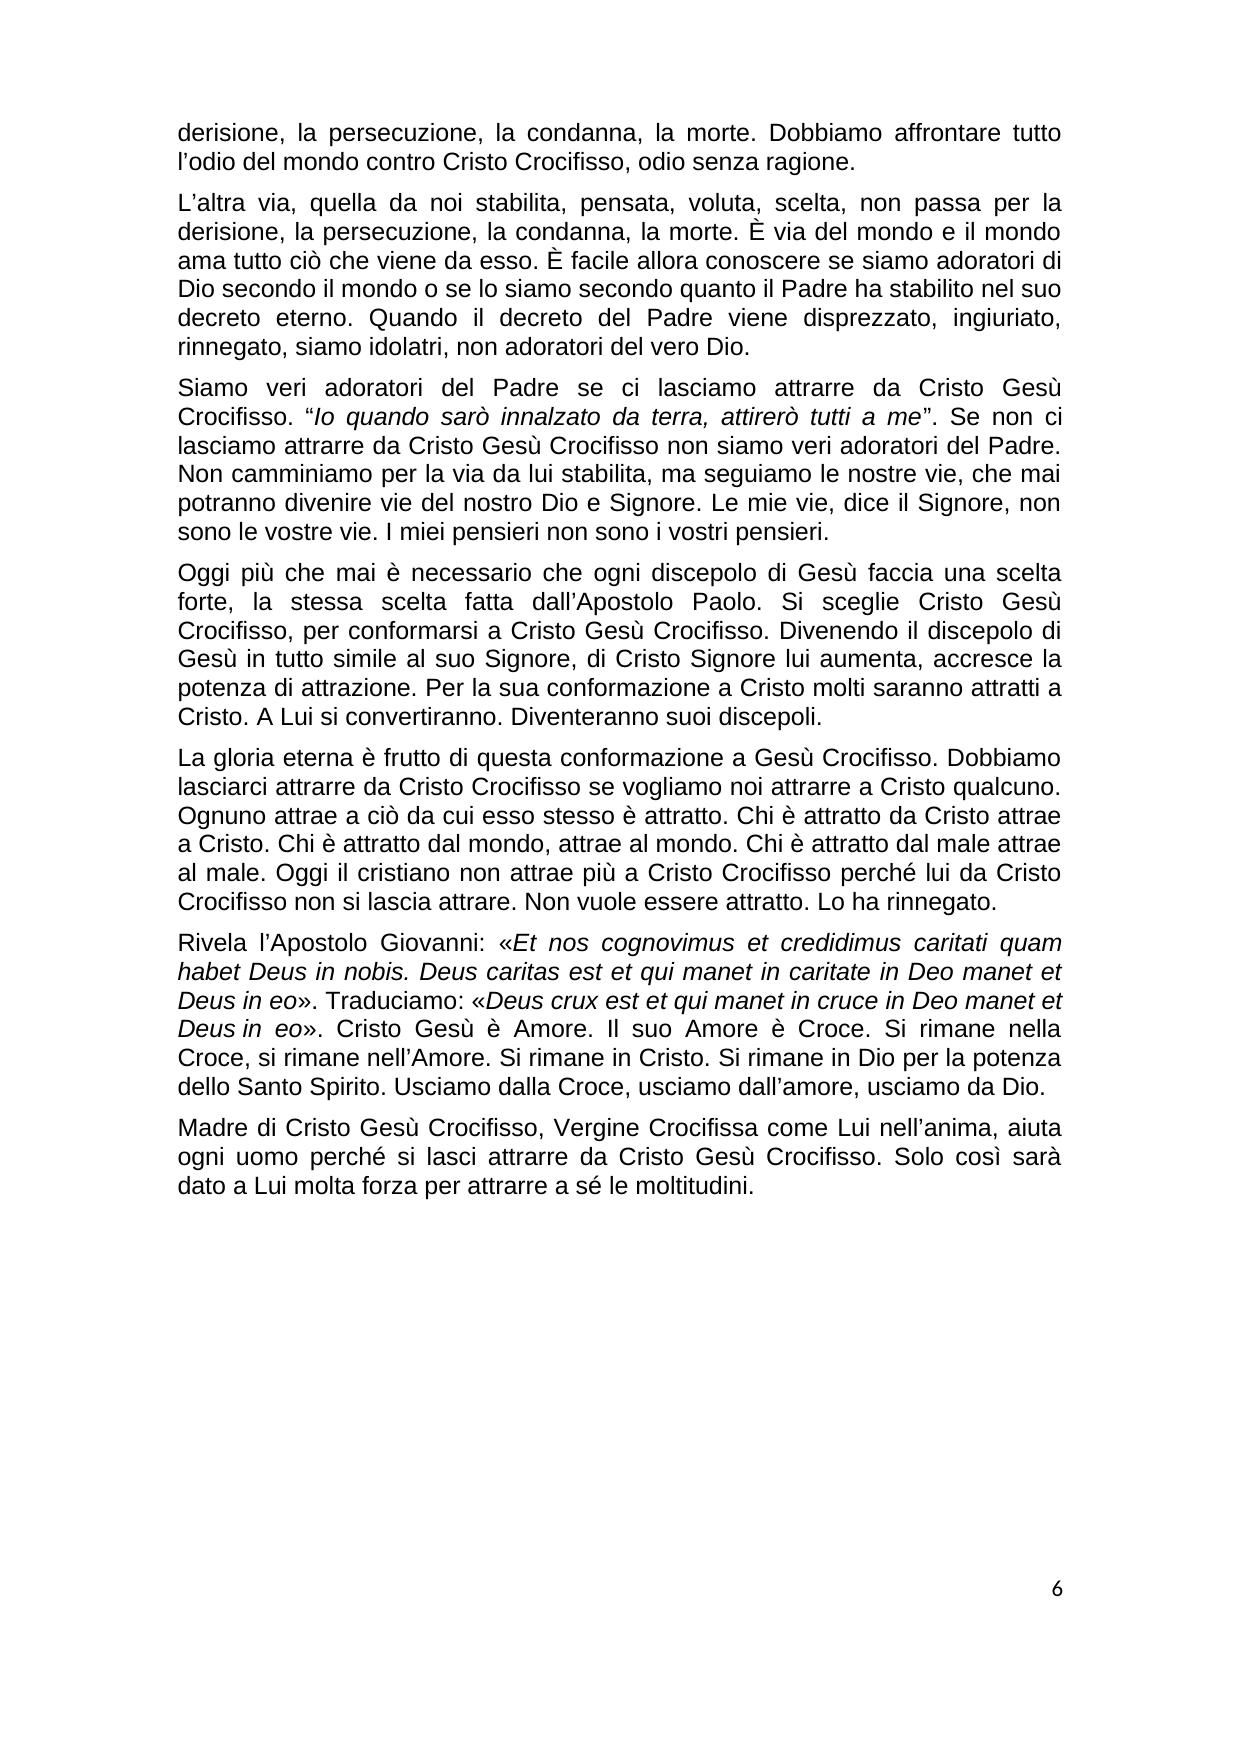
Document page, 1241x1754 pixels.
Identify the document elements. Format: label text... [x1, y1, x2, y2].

text La gloria eterna è frutto di questa conformazione a Gesù Crocifisso. Dobbiamo lasciarci attrarre da Cristo Crocifisso se vogliamo noi attrarre a Cristo qualcuno. Ognuno attrae a ciò da cui esso stesso è attratto. Chi è attratto da Cristo attrae a Cristo. Chi è attratto dal mondo, attrae al mondo. Chi è attratto dal male attrae al male. Oggi il cristiano non attrae più a Cristo Crocifisso perché lui da Cristo Crocifisso non si lascia attrare. Non vuole essere attratto. Lo ha rinnegato. [177, 743, 1063, 916]
text Oggi più che mai è necessario che ogni discepolo di Gesù faccia una scelta forte, la stessa scelta fatta dall’Apostolo Paolo. Si sceglie Cristo Gesù Crocifisso, per conformarsi a Cristo Gesù Crocifisso. Divenendo il discepolo di Gesù in tutto simile al suo Signore, di Cristo Signore lui aumenta, accresce la potenza di attrazione. Per la sua conformazione a Cristo molti saranno attratti a Cristo. A Lui si convertiranno. Diventeranno suoi discepoli. [177, 558, 1063, 731]
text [177, 118, 1063, 176]
text L’altra via, quella da noi stabilita, pensata, voluta, scelta, non passa per la derisione, la persecuzione, la condanna, la morte. È via del mondo e il mondo ama tutto ciò che viene da esso. È facile allora conoscere se siamo adoratori di Dio secondo il mondo o se lo siamo secondo quanto il Padre ha stabilito nel suo decreto eterno. Quando il decreto del Padre viene disprezzato, ingiuriato, rinnegato, siamo idolatri, non adoratori del vero Dio. [177, 188, 1063, 361]
text Siamo veri adoratori del Padre se ci lasciamo attrarre da Cristo Gesù Crocifisso. “Io quando sarò innalzato da terra, attirerò tutti a me”. Se non ci lasciamo attrarre da Cristo Gesù Crocifisso non siamo veri adoratori del Padre. Non camminiamo per la via da lui stabilita, ma seguiamo le nostre vie, che mai potranno divenire vie del nostro Dio e Signore. Le mie vie, dice il Signore, non sono le vostre vie. I miei pensieri non sono i vostri pensieri. [177, 373, 1063, 546]
text Rivela l’Apostolo Giovanni: «Et nos cognovimus et credidimus caritati quam habet Deus in nobis. Deus caritas est et qui manet in caritate in Deo manet et Deus in eo». Traduciamo: «Deus crux est et qui manet in cruce in Deo manet et Deus in eo». Cristo Gesù è Amore. Il suo Amore è Croce. Si rimane nella Croce, si rimane nell’Amore. Si rimane in Cristo. Si rimane in Dio per la potenza dello Santo Spirito. Usciamo dalla Croce, usciamo dall’amore, usciamo da Dio. [177, 928, 1063, 1101]
text Madre di Cristo Gesù Crocifisso, Vergine Crocifissa come Lui nell’anima, aiuta ogni uomo perché si lasci attrarre da Cristo Gesù Crocifisso. Solo così sarà dato a Lui molta forza per attrarre a sé le moltitudini. [177, 1113, 1063, 1199]
